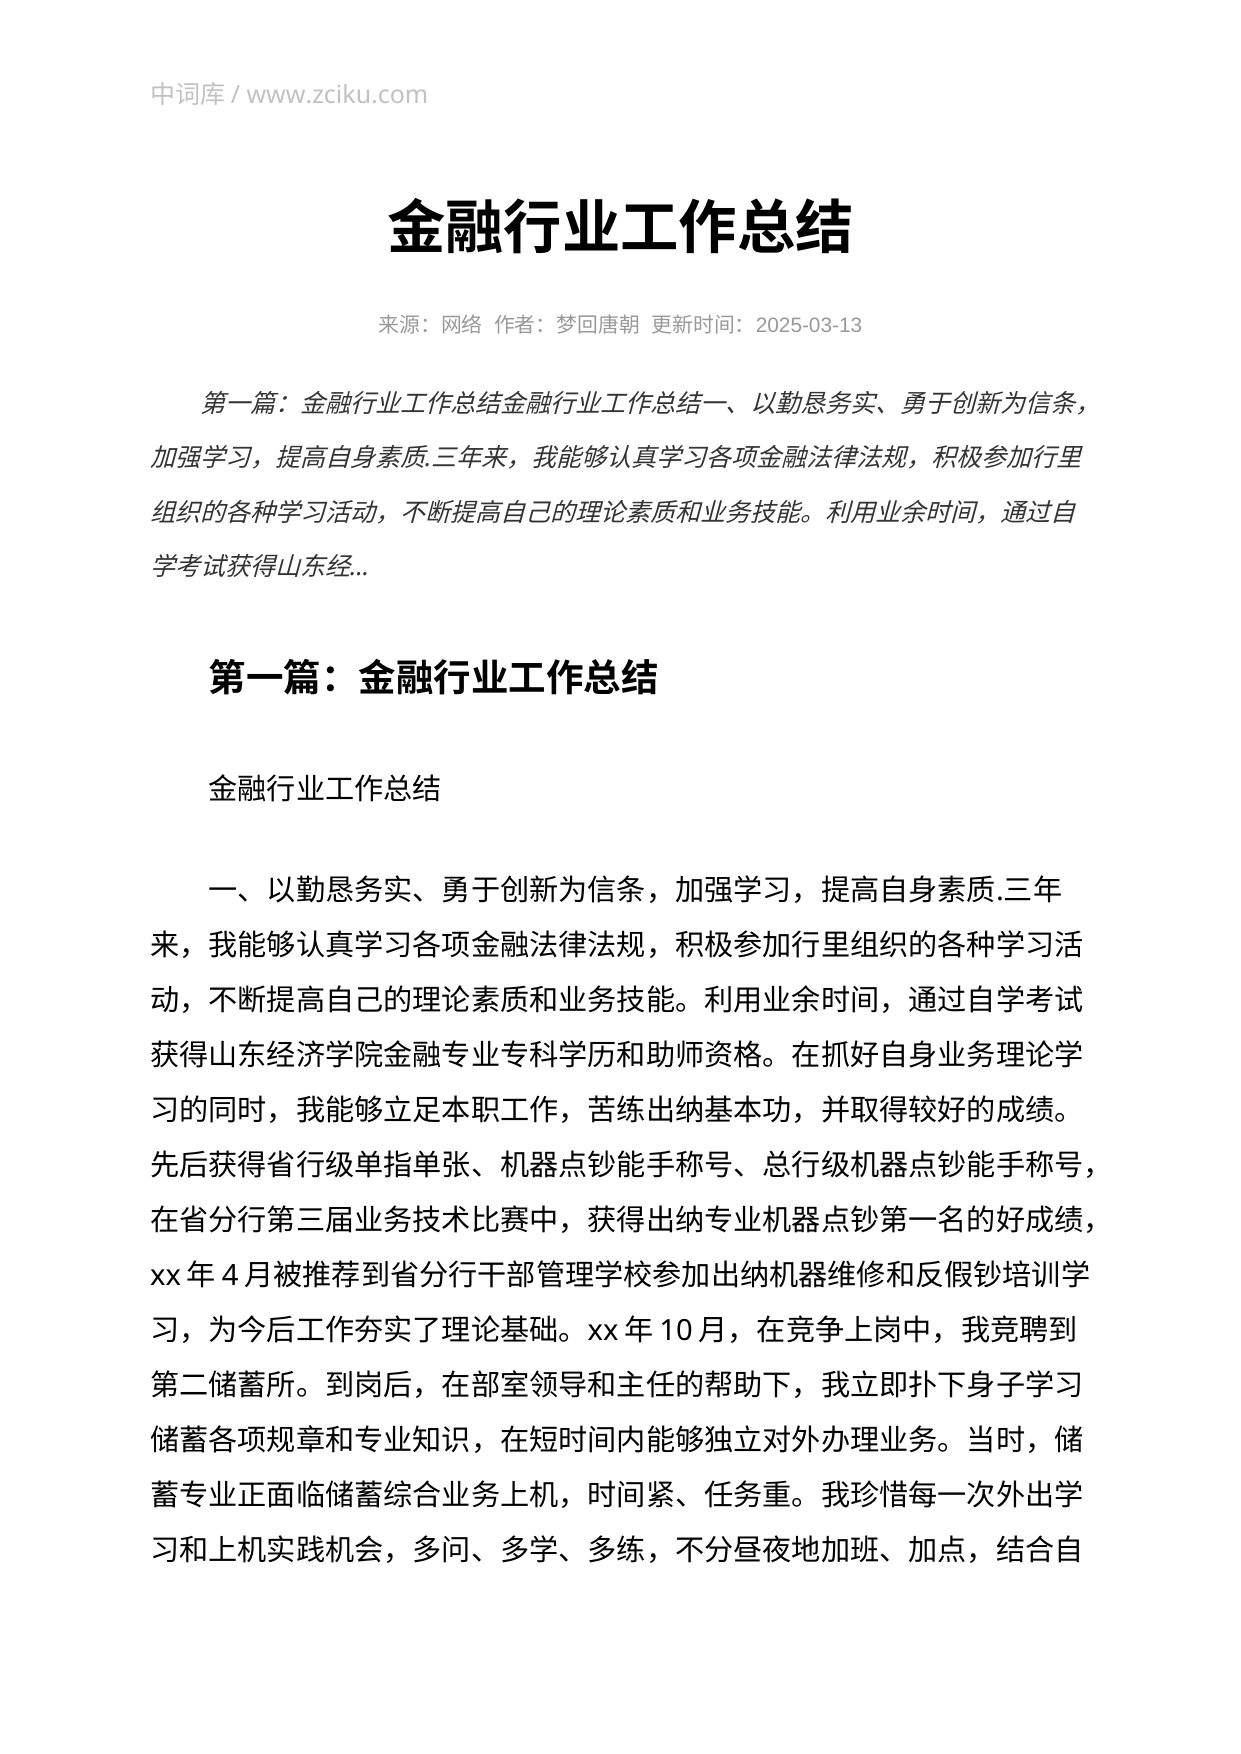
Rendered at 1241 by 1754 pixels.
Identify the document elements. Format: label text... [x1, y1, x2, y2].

text 金融行业工作总结 [150, 765, 1090, 807]
subtitle 金融行业工作总结 [150, 181, 1090, 266]
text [150, 867, 1090, 1568]
text 第一篇：金融行业工作总结金融行业工作总结一、以勤恳务实、勇于创新为信条，加强学习，提高自身素质.三年来，我能够认真学习各项金融法律法规，积极参加行里组织的各种学习活动，不断提高自己的理论素质和业务技能。利用业余时间，通过自学考试获得山东经... [150, 383, 1090, 583]
text 来源：网络 作者：梦回唐朝 更新时间：2025-03-13 [150, 313, 1090, 337]
text 第一篇：金融行业工作总结 [150, 648, 1090, 702]
